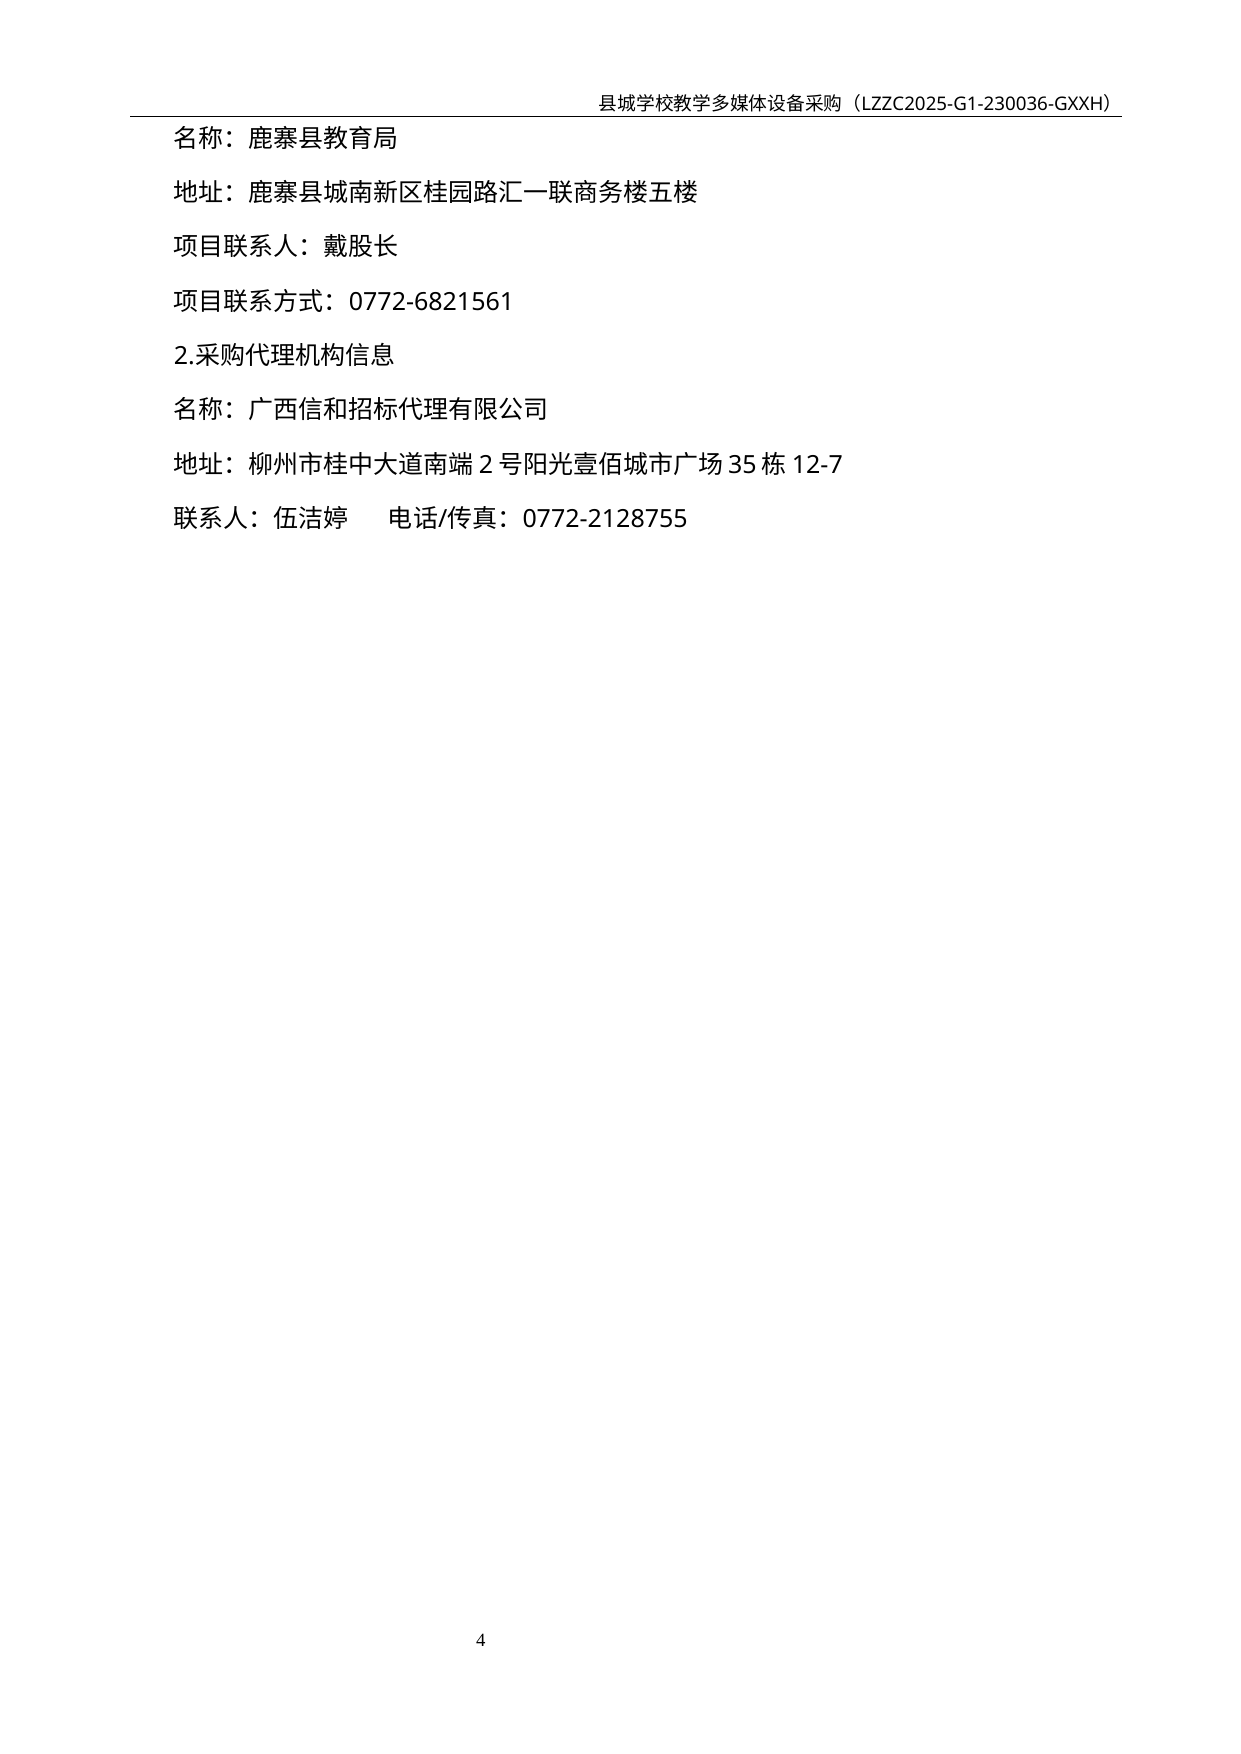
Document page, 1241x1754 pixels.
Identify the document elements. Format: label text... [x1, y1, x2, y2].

text 地址：鹿寨县城南新区桂园路汇一联商务楼五楼 [130, 172, 1122, 209]
text 联系人：伍洁婷 电话/传真：0772-2128755 [130, 499, 1122, 535]
text 地址：柳州市桂中大道南端2号阳光壹佰城市广场35栋12-7 [130, 444, 1122, 481]
text 名称：广西信和招标代理有限公司 [130, 390, 1122, 426]
text 项目联系方式：0772-6821561 [130, 281, 1122, 317]
text 2.采购代理机构信息 [130, 336, 1122, 372]
text 名称：鹿寨县教育局 [130, 118, 1122, 154]
text 项目联系人：戴股长 [130, 227, 1122, 263]
